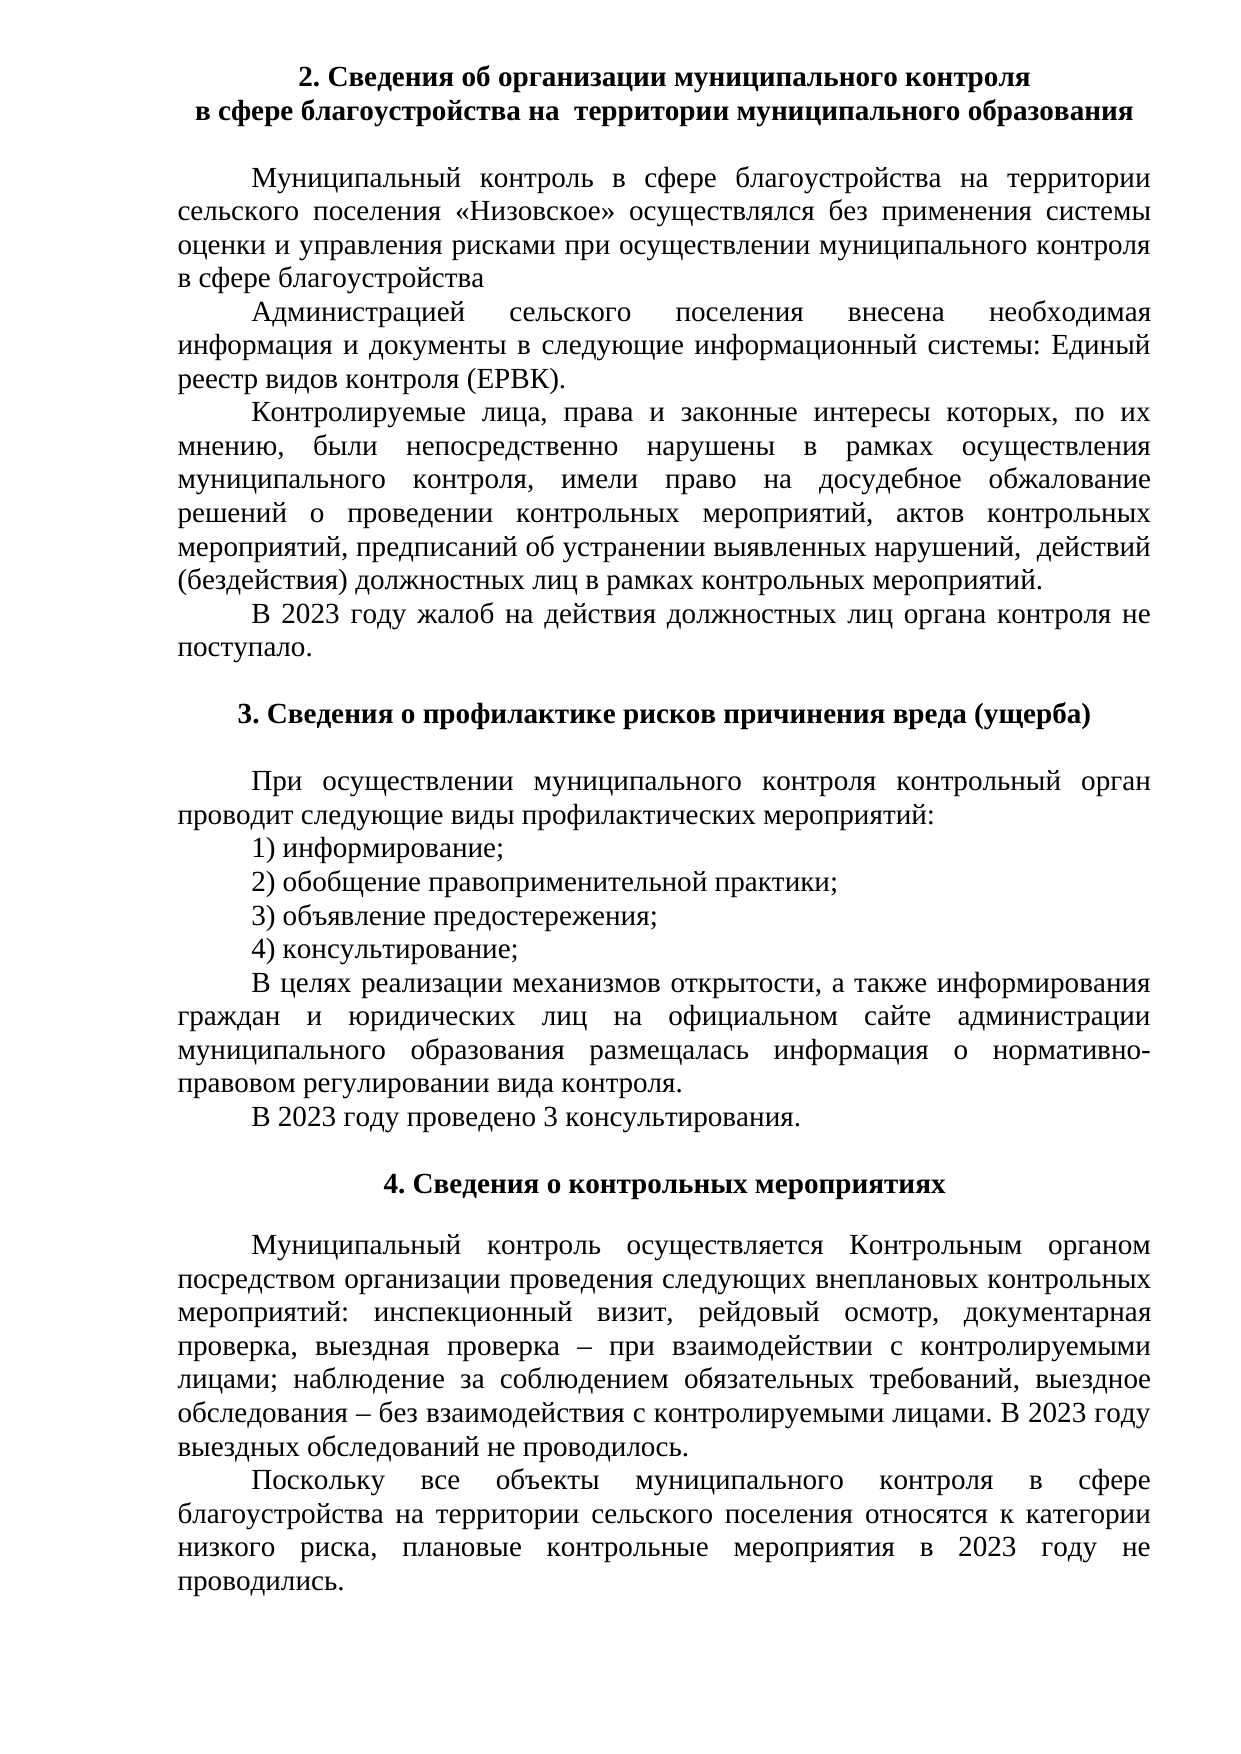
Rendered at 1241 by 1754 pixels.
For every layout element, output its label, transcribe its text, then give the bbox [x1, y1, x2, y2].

text Контролируемые лица, права и законные интересы которых, по их мнению, были непосредственно нарушены в рамках осуществления муниципального контроля, имели право на досудебное обжалование решений о проведении контрольных мероприятий, актов контрольных мероприятий, предписаний об устранении выявленных нарушений, действий (бездействия) должностных лиц в рамках контрольных мероприятий. [177, 394, 1152, 596]
text 2. Сведения об организации муниципального контроля [177, 59, 1152, 93]
text в сфере благоустройства на территории муниципального образования [177, 93, 1152, 126]
text В целях реализации механизмов открытости, а также информирования граждан и юридических лиц на официальном сайте администрации муниципального образования размещалась информация о нормативно-правовом регулировании вида контроля. [177, 965, 1152, 1099]
text При осуществлении муниципального контроля контрольный орган проводит следующие виды профилактических мероприятий: [177, 763, 1152, 831]
text Поскольку все объекты муниципального контроля в сфере благоустройства на территории сельского поселения относятся к категории низкого риска, плановые контрольные мероприятия в 2023 году не проводились. [177, 1462, 1152, 1596]
text 2) обобщение правоприменительной практики; [177, 864, 1152, 898]
text 3. Сведения о профилактике рисков причинения вреда (ущерба) [177, 696, 1152, 730]
text 3) объявление предостережения; [177, 898, 1152, 931]
text 4. Сведения о контрольных мероприятиях [177, 1166, 1152, 1227]
text 4) консультирование; [177, 931, 1152, 965]
text Администрацией сельского поселения внесена необходимая информация и документы в следующие информационный системы: Единый реестр видов контроля (ЕРВК). [177, 294, 1152, 394]
text В 2023 году проведено 3 консультирования. [177, 1099, 1152, 1132]
text В 2023 году жалоб на действия должностных лиц органа контроля не поступало. [177, 596, 1152, 663]
text 1) информирование; [177, 831, 1152, 864]
text Муниципальный контроль осуществляется Контрольным органом посредством организации проведения следующих внеплановых контрольных мероприятий: инспекционный визит, рейдовый осмотр, документарная проверка, выездная проверка – при взаимодействии с контролируемыми лицами; наблюдение за соблюдением обязательных требований, выездное обследования – без взаимодействия с контролируемыми лицами. В 2023 году выездных обследований не проводилось. [177, 1227, 1152, 1462]
text Муниципальный контроль в сфере благоустройства на территории сельского поселения «Низовское» осуществлялся без применения системы оценки и управления рисками при осуществлении муниципального контроля в сфере благоустройства [177, 160, 1152, 294]
